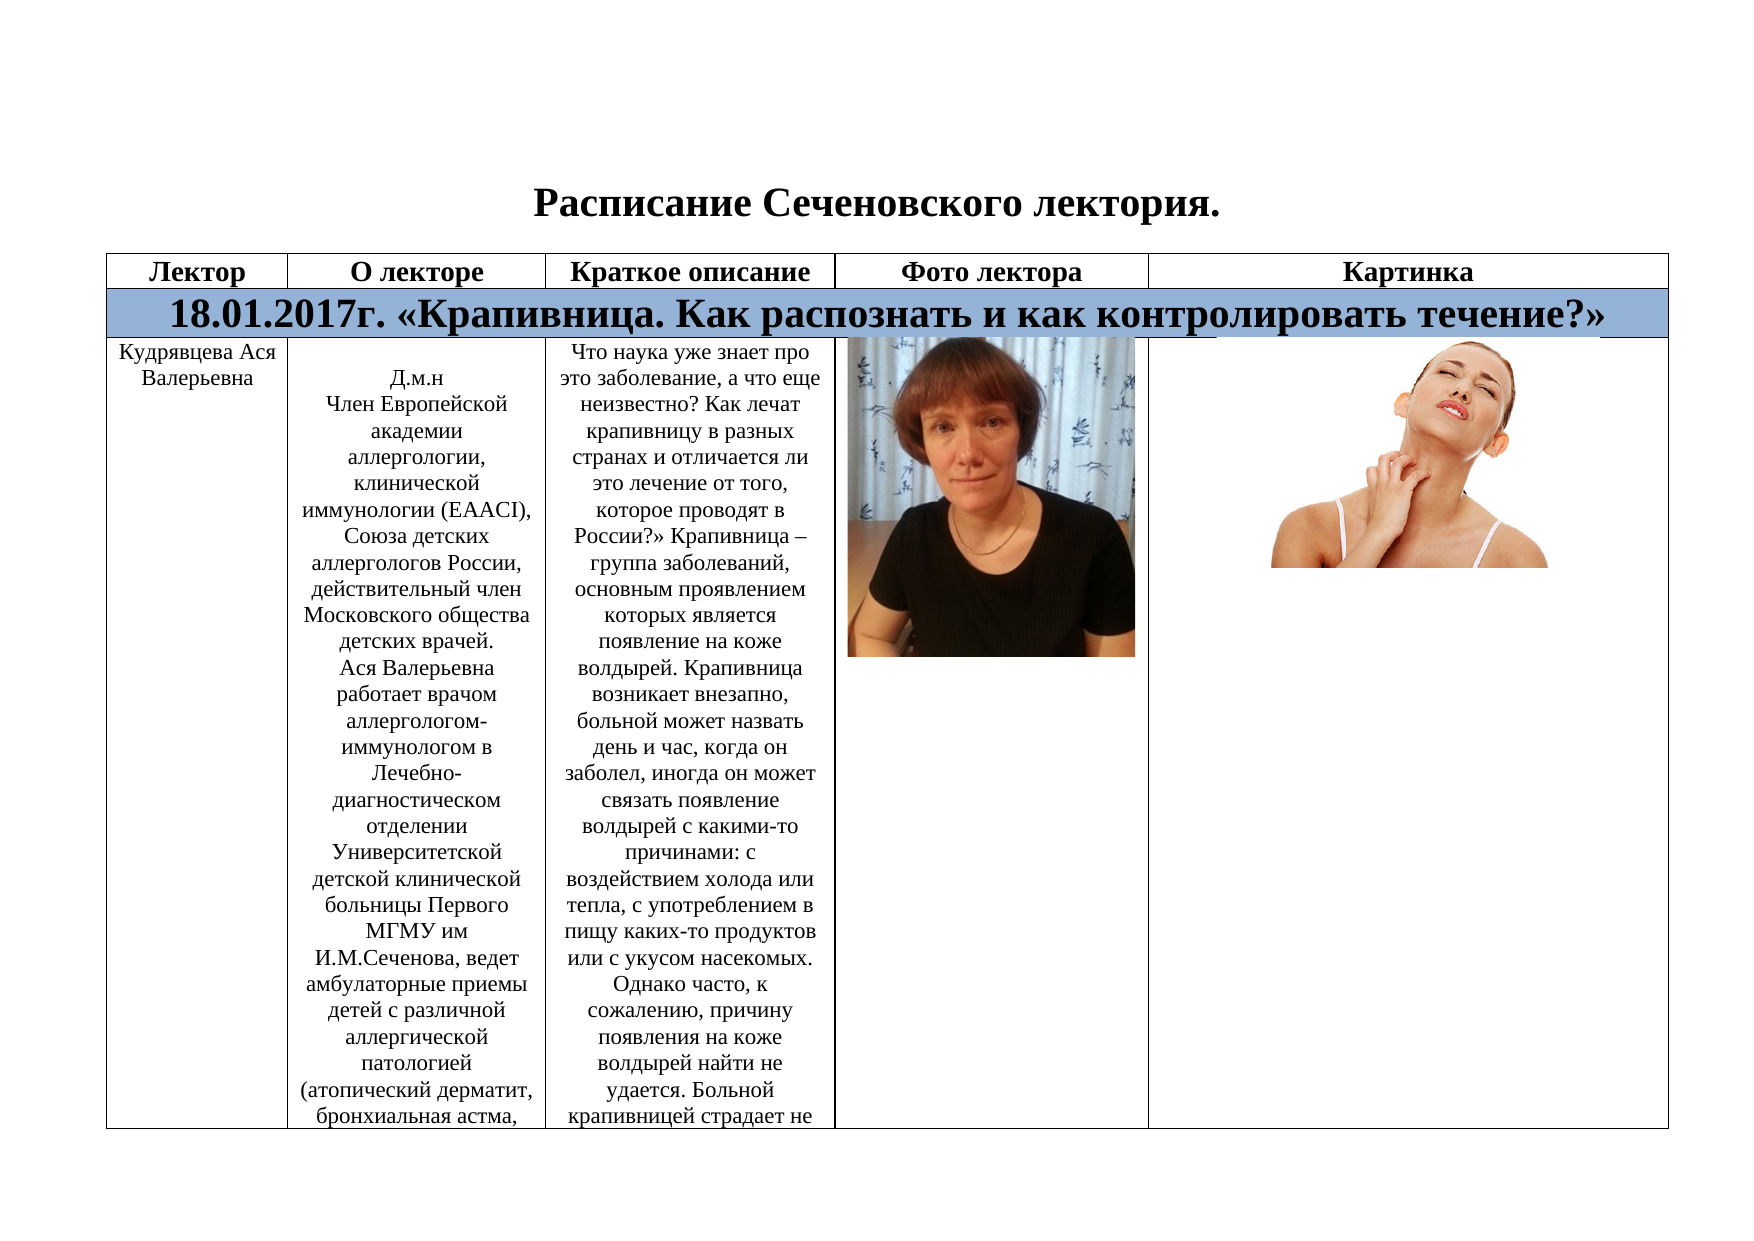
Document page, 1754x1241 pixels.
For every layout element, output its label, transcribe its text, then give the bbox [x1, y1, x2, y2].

table_header О лекторе [288, 254, 545, 288]
table_header Лектор [107, 254, 287, 288]
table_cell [107, 338, 287, 1128]
picture [1216, 337, 1600, 568]
table_header Фото лектора [836, 254, 1148, 288]
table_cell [288, 338, 545, 1128]
table_header Краткое описание [546, 254, 834, 288]
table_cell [546, 338, 834, 1128]
table_cell 18.01.2017г. «Крапивница. Как распознать и как контролировать течение?» [107, 289, 1668, 337]
table_header Картинка [1149, 254, 1668, 288]
table_cell [1149, 338, 1668, 1128]
picture [847, 337, 1136, 657]
table_cell [836, 338, 1148, 1128]
text Расписание Сеченовского лектория. [118, 177, 1636, 225]
